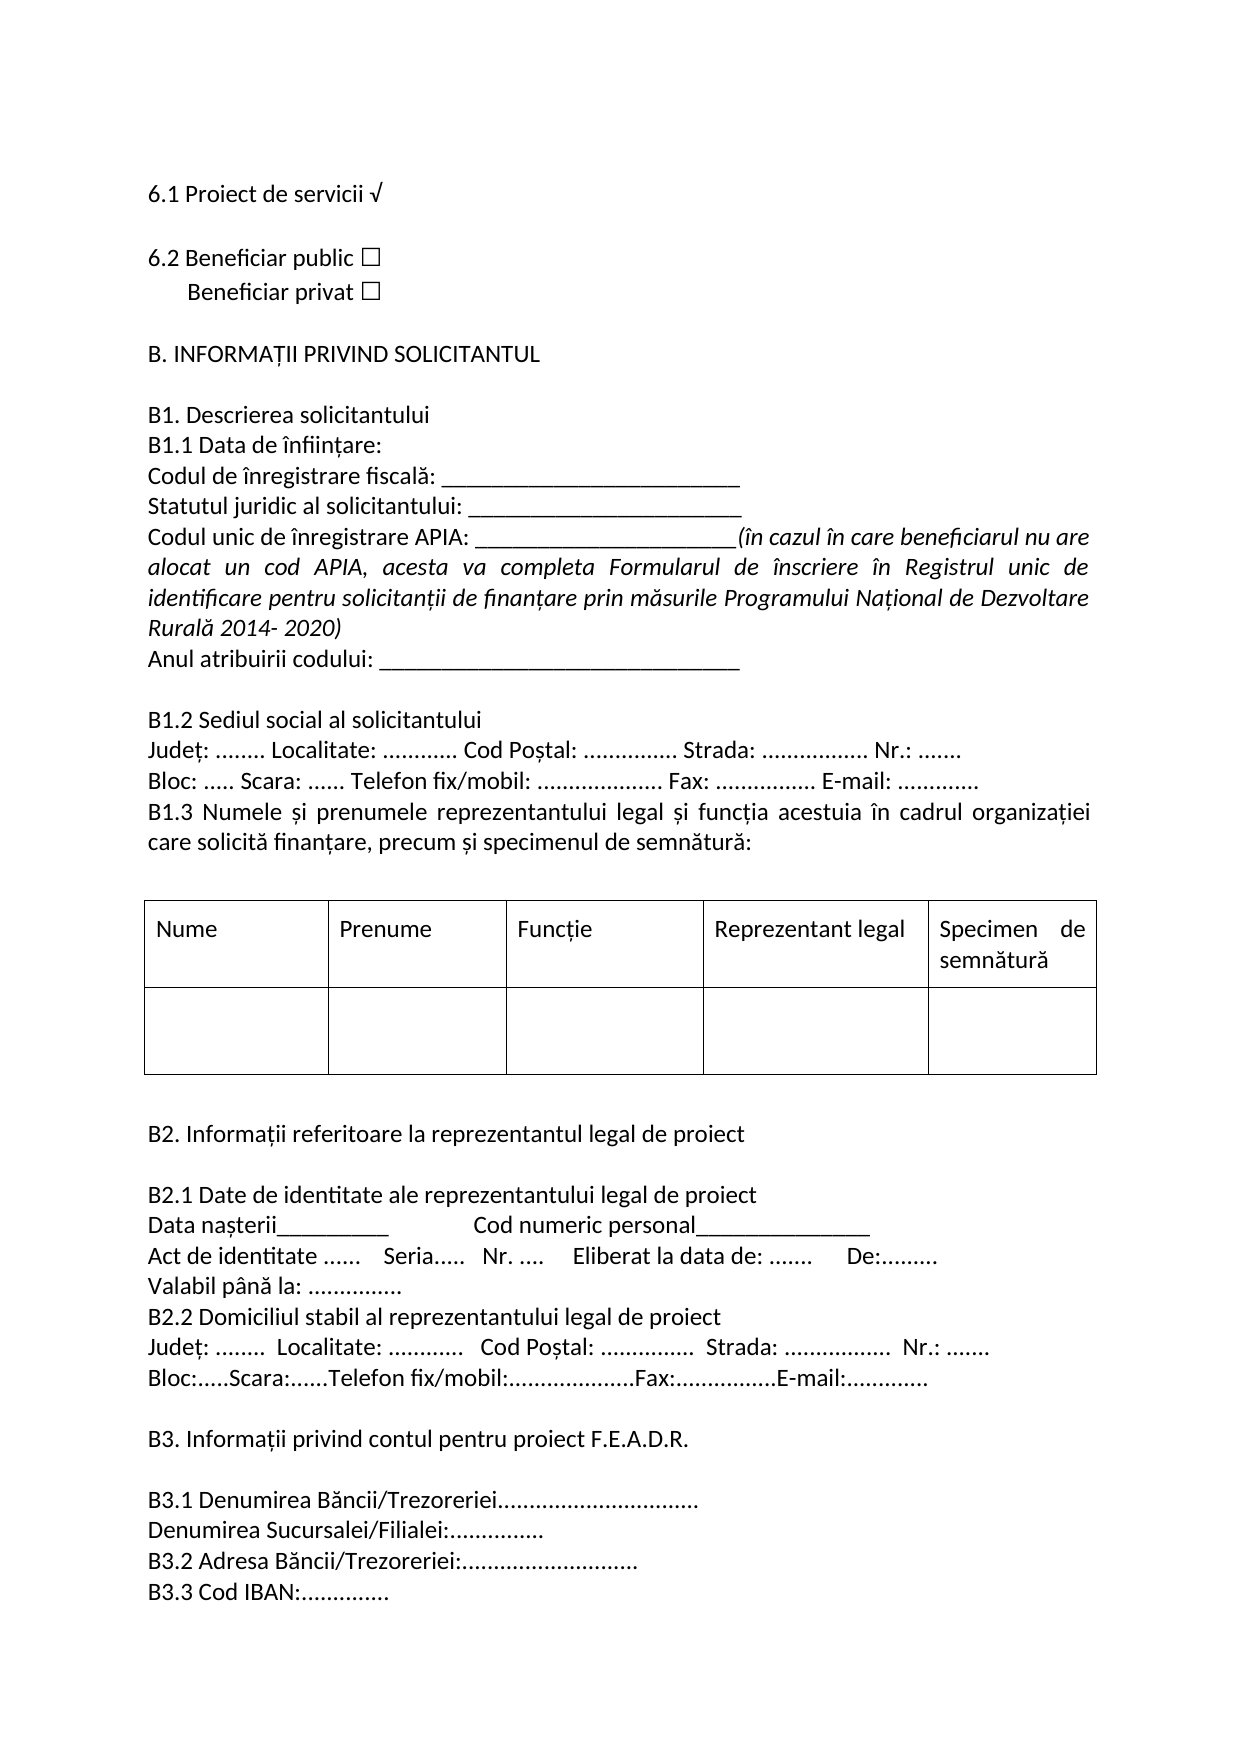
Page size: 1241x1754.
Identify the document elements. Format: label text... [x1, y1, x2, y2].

text Bloc: ..... Scara: ...... Telefon fix/mobil: .................... Fax: ................ E-mail: ............. [148, 765, 1093, 796]
text B2.1 Date de identitate ale reprezentantului legal de proiect [148, 1179, 1093, 1209]
text Județ: ........ Localitate: ............ Cod Poștal: ............... Strada: ................. Nr.: ....... [148, 1332, 1093, 1362]
table_cell [704, 988, 928, 1074]
text B3. Informații privind contul pentru proiect F.E.A.D.R. [148, 1423, 1093, 1454]
text 6.1 Proiect de servicii √ [148, 178, 1093, 209]
text B1.2 Sediul social al solicitantului [148, 704, 1093, 734]
text Codul de înregistrare fiscală: ________________________ [148, 460, 1093, 490]
text B2.2 Domiciliul stabil al reprezentantului legal de proiect [148, 1301, 1093, 1332]
text B3.2 Adresa Băncii/Trezoreriei:............................ [148, 1545, 1093, 1576]
text B. INFORMAȚII PRIVIND SOLICITANTUL [148, 338, 1093, 368]
table_header Reprezentant legal [704, 901, 928, 987]
text Beneficiar privat [148, 273, 1093, 307]
table_header Specimen de semnătură [929, 901, 1096, 987]
text Anul atribuirii codului: _____________________________ [148, 643, 1093, 673]
text B3.3 Cod IBAN:.............. [148, 1576, 1093, 1606]
text Act de identitate ...... Seria..... Nr. .... Eliberat la data de: ....... De:......... [148, 1240, 1093, 1271]
text B1. Descrierea solicitantului [148, 399, 1093, 429]
text B1.1 Data de înființare: [148, 429, 1093, 460]
text Județ: ........ Localitate: ............ Cod Poștal: ............... Strada: ................. Nr.: ....... [148, 734, 1093, 765]
text B2. Informații referitoare la reprezentantul legal de proiect [148, 1118, 1093, 1148]
table_header Nume [145, 901, 328, 987]
text B3.1 Denumirea Băncii/Trezoreriei................................ [148, 1484, 1093, 1515]
table_cell [145, 988, 328, 1074]
text Valabil până la: ............... [148, 1271, 1093, 1301]
text Codul unic de înregistrare APIA: _____________________(în cazul în care beneficiarul nu are alocat un cod APIA, acesta va completa Formularul de înscriere în Registrul unic de identificare pentru solicitanții de finanțare prin măsurile Programului Național de Dezvoltare Rurală 2014- 2020) [148, 521, 1093, 643]
table_header Prenume [329, 901, 506, 987]
table_cell [507, 988, 703, 1074]
text B1.3 Numele și prenumele reprezentantului legal și funcția acestuia în cadrul organizației care solicită finanțare, precum și specimenul de semnătură: [148, 796, 1093, 857]
text Statutul juridic al solicitantului: ______________________ [148, 490, 1093, 521]
table_cell [929, 988, 1096, 1074]
table_header Funcție [507, 901, 703, 987]
table_cell [329, 988, 506, 1074]
text Bloc:.....Scara:......Telefon fix/mobil:....................Fax:................E-mail:............. [148, 1362, 1093, 1393]
text Data nașterii_________ Cod numeric personal______________ [148, 1209, 1093, 1240]
text Denumirea Sucursalei/Filialei:............... [148, 1515, 1093, 1545]
text 6.2 Beneficiar public [148, 239, 1093, 273]
